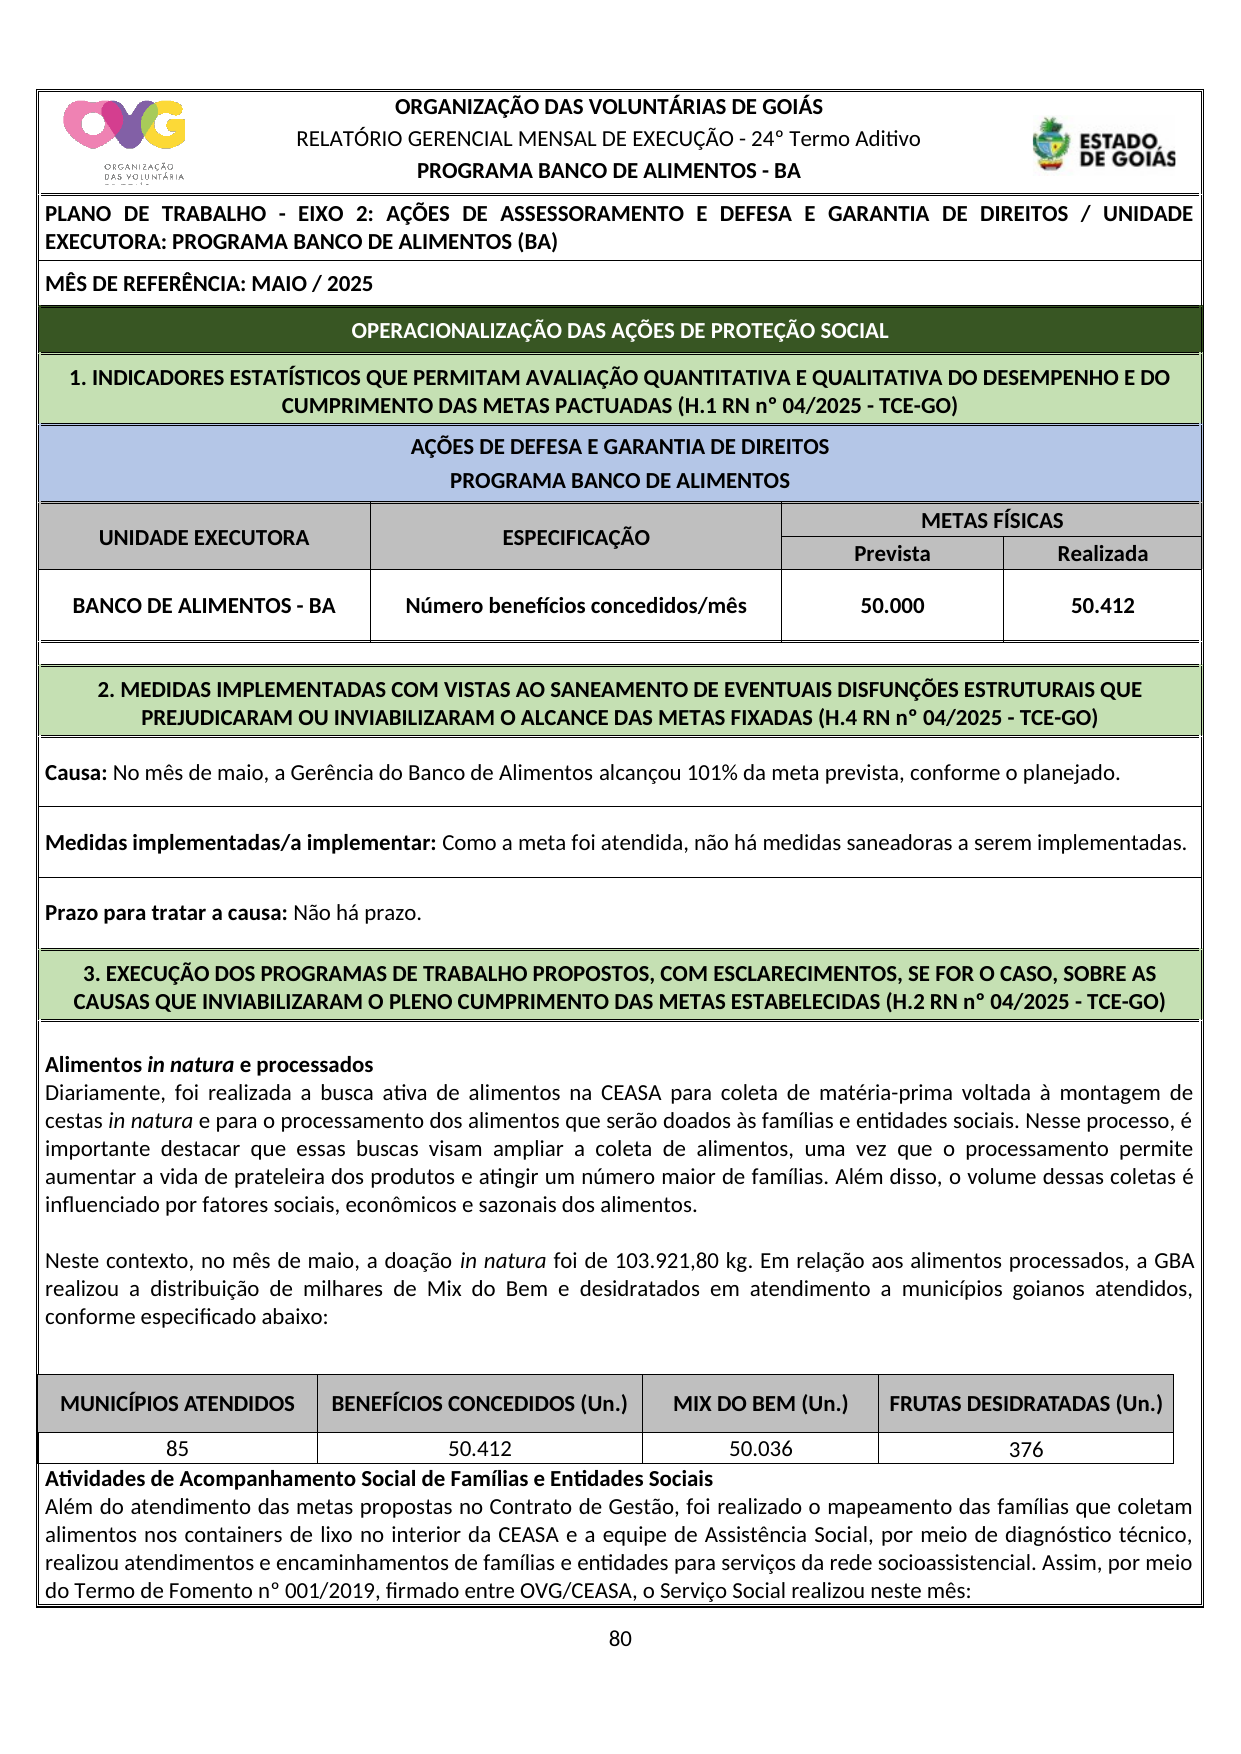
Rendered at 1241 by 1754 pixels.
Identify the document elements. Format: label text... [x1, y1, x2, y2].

table_cell 50.412 [1004, 570, 1201, 640]
table_header ORGANIZAÇÃO DAS VOLUNTÁRIAS DE GOIÁS RELATÓRIO GERENCIAL MENSAL DE EXECUÇÃO - 24º Termo Aditivo PROGRAMA BANCO DE ALIMENTOS - BA [39, 92, 1201, 192]
table_cell [38, 640, 1203, 663]
table_cell Causa: No mês de maio, a Gerência do Banco de Alimentos alcançou 101% da meta prevista, conforme o planejado. [38, 735, 1203, 806]
table_cell METAS FÍSICAS [782, 501, 1203, 536]
picture [1031, 115, 1175, 174]
table_cell OPERACIONALIZAÇÃO DAS AÇÕES DE PROTEÇÃO SOCIAL [38, 305, 1203, 352]
table_cell 1. INDICADORES ESTATÍSTICOS QUE PERMITAM AVALIAÇÃO QUANTITATIVA E QUALITATIVA DO DESEMPENHO E DO CUMPRIMENTO DAS METAS PACTUADAS (H.1 RN nº 04/2025 - TCE-GO) [39, 352, 1201, 423]
table_cell 2. MEDIDAS IMPLEMENTADAS COM VISTAS AO SANEAMENTO DE EVENTUAIS DISFUNÇÕES ESTRUTURAIS QUE PREJUDICARAM OU INVIABILIZARAM O ALCANCE DAS METAS FIXADAS (H.4 RN nº 04/2025 - TCE-GO) [39, 664, 1201, 735]
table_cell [38, 1019, 1203, 1604]
table_cell ESPECIFICAÇÃO [371, 504, 781, 569]
table_cell PLANO DE TRABALHO - EIXO 2: AÇÕES DE ASSESSORAMENTO E DEFESA E GARANTIA DE DIREITOS / UNIDADE EXECUTORA: PROGRAMA BANCO DE ALIMENTOS (BA) [39, 193, 1201, 259]
table_cell Número benefícios concedidos/mês [371, 570, 781, 640]
picture [63, 100, 185, 185]
table_cell Realizada [1004, 537, 1201, 569]
table_cell UNIDADE EXECUTORA [38, 501, 370, 569]
table_cell BANCO DE ALIMENTOS - BA [39, 570, 370, 640]
table_cell 3. EXECUÇÃO DOS PROGRAMAS DE TRABALHO PROPOSTOS, COM ESCLARECIMENTOS, SE FOR O CASO, SOBRE AS CAUSAS QUE INVIABILIZARAM O PLENO CUMPRIMENTO DAS METAS ESTABELECIDAS (H.2 RN nº 04/2025 - TCE-GO) [39, 948, 1201, 1019]
table_cell Prevista [782, 537, 1003, 569]
table_cell AÇÕES DE DEFESA E GARANTIA DE DIREITOS PROGRAMA BANCO DE ALIMENTOS [38, 423, 1203, 501]
table_cell Medidas implementadas/a implementar: Como a meta foi atendida, não há medidas saneadoras a serem implementadas. [39, 807, 1201, 877]
table_cell 50.000 [782, 570, 1003, 640]
table_cell MÊS DE REFERÊNCIA: MAIO / 2025 [39, 261, 1201, 305]
table_cell Prazo para tratar a causa: Não há prazo. [39, 878, 1201, 947]
